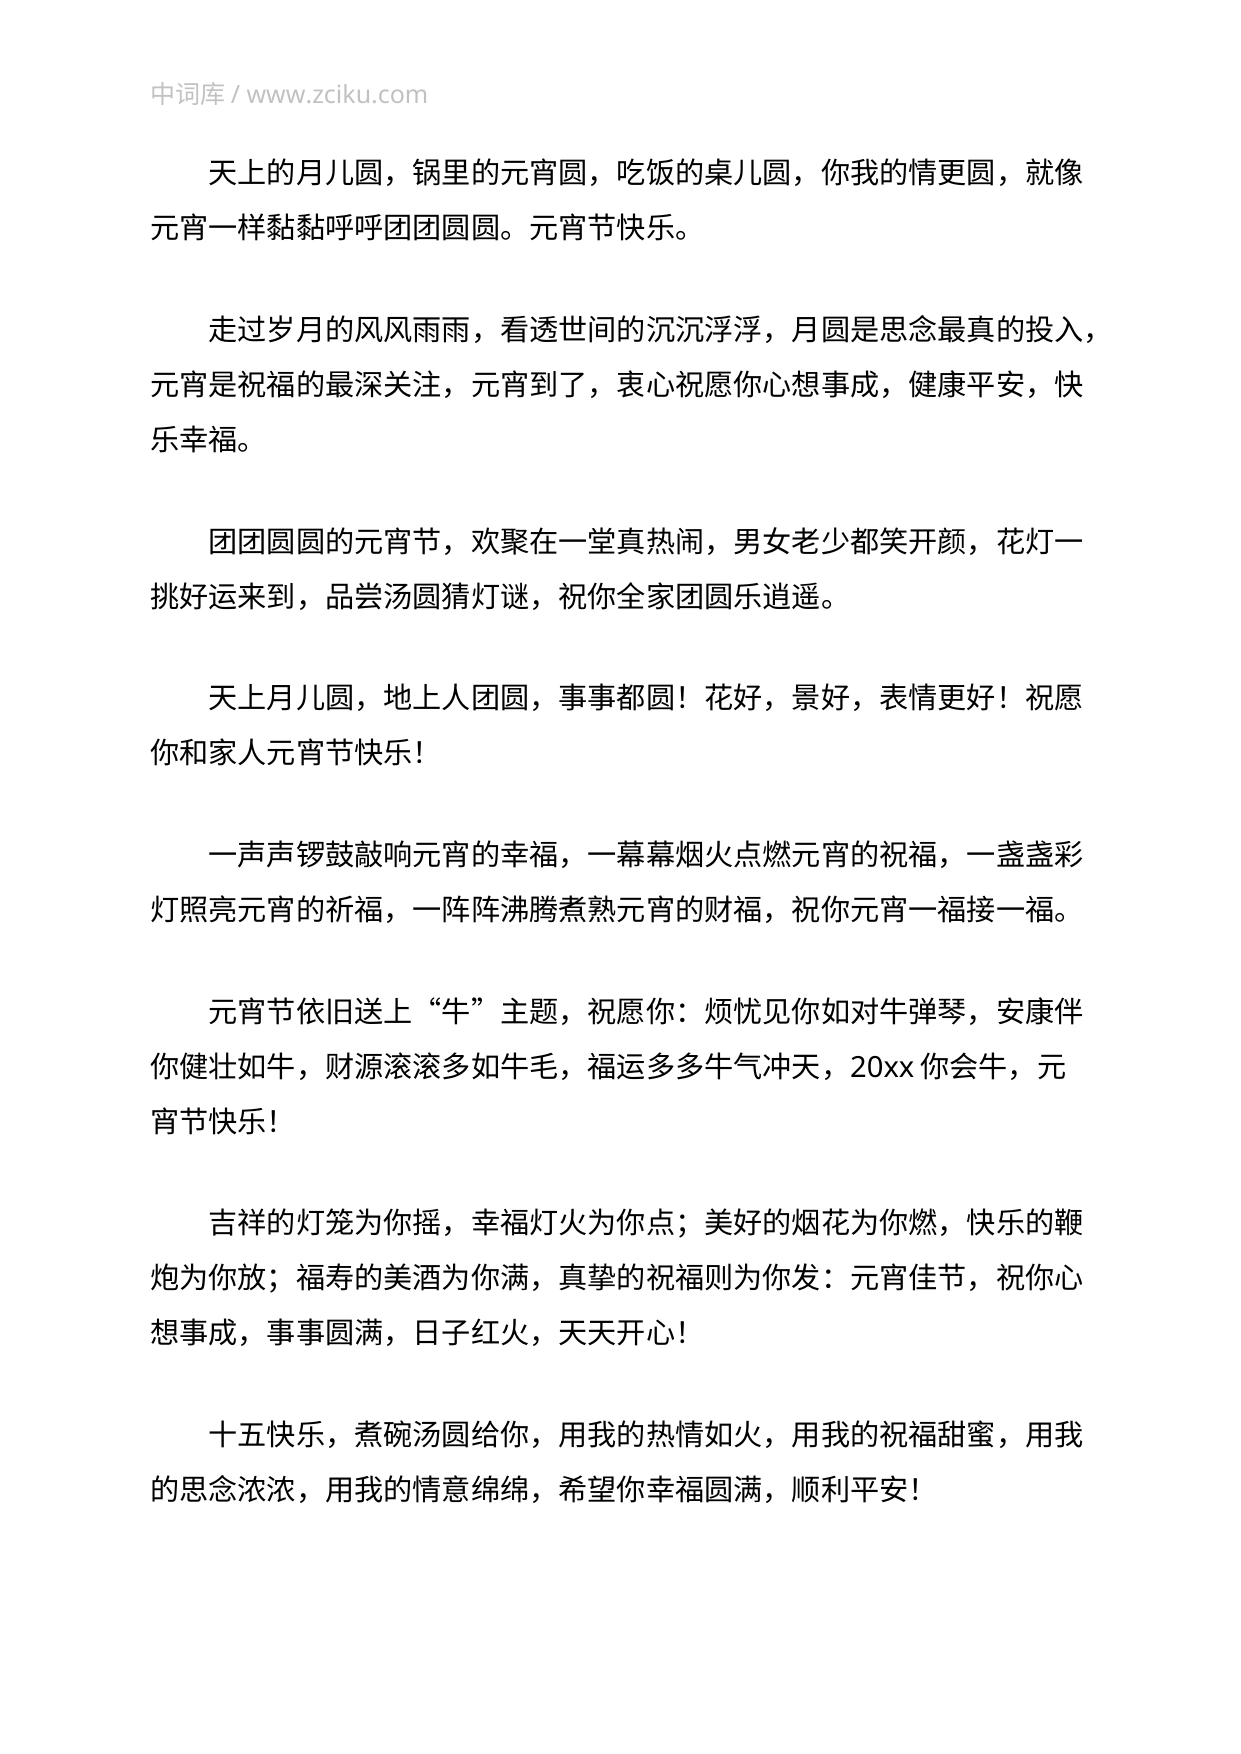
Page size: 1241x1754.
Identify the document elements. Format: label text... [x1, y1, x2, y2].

text 一声声锣鼓敲响元宵的幸福，一幕幕烟火点燃元宵的祝福，一盏盏彩灯照亮元宵的祈福，一阵阵沸腾煮熟元宵的财福，祝你元宵一福接一福。 [150, 832, 1090, 929]
text 走过岁月的风风雨雨，看透世间的沉沉浮浮，月圆是思念最真的投入，元宵是祝福的最深关注，元宵到了，衷心祝愿你心想事成，健康平安，快乐幸福。 [150, 307, 1090, 459]
text 十五快乐，煮碗汤圆给你，用我的热情如火，用我的祝福甜蜜，用我的思念浓浓，用我的情意绵绵，希望你幸福圆满，顺利平安！ [150, 1411, 1090, 1509]
text 天上月儿圆，地上人团圆，事事都圆！花好，景好，表情更好！祝愿你和家人元宵节快乐！ [150, 675, 1090, 772]
text 元宵节依旧送上“牛”主题，祝愿你：烦忧见你如对牛弹琴，安康伴你健壮如牛，财源滚滚多如牛毛，福运多多牛气冲天，20xx你会牛，元宵节快乐！ [150, 988, 1090, 1140]
text 团团圆圆的元宵节，欢聚在一堂真热闹，男女老少都笑开颜，花灯一挑好运来到，品尝汤圆猜灯谜，祝你全家团圆乐逍遥。 [150, 518, 1090, 615]
text 天上的月儿圆，锅里的元宵圆，吃饭的桌儿圆，你我的情更圆，就像元宵一样黏黏呼呼团团圆圆。元宵节快乐。 [150, 150, 1090, 247]
text 吉祥的灯笼为你摇，幸福灯火为你点；美好的烟花为你燃，快乐的鞭炮为你放；福寿的美酒为你满，真挚的祝福则为你发：元宵佳节，祝你心想事成，事事圆满，日子红火，天天开心！ [150, 1200, 1090, 1352]
